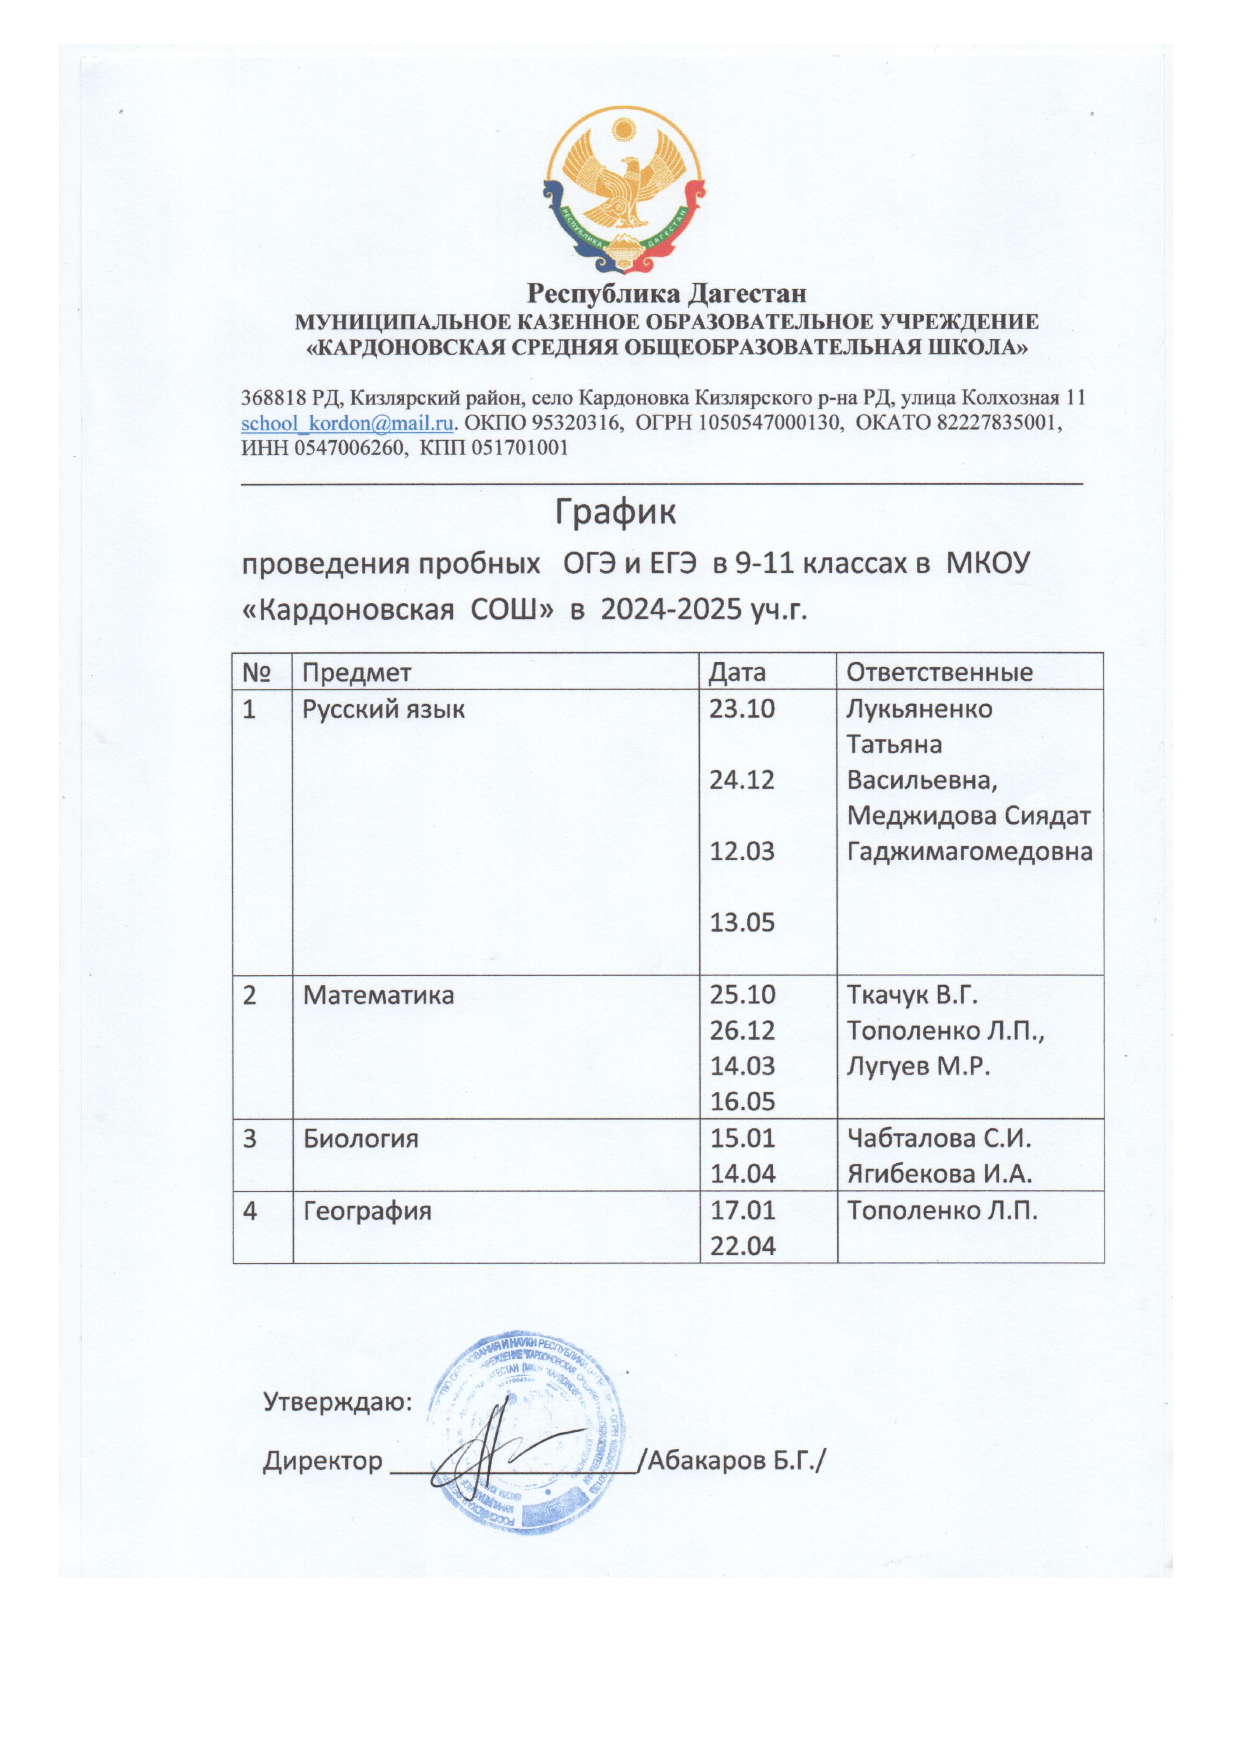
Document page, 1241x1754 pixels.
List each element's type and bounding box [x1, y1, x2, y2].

picture [59, 44, 1174, 1578]
